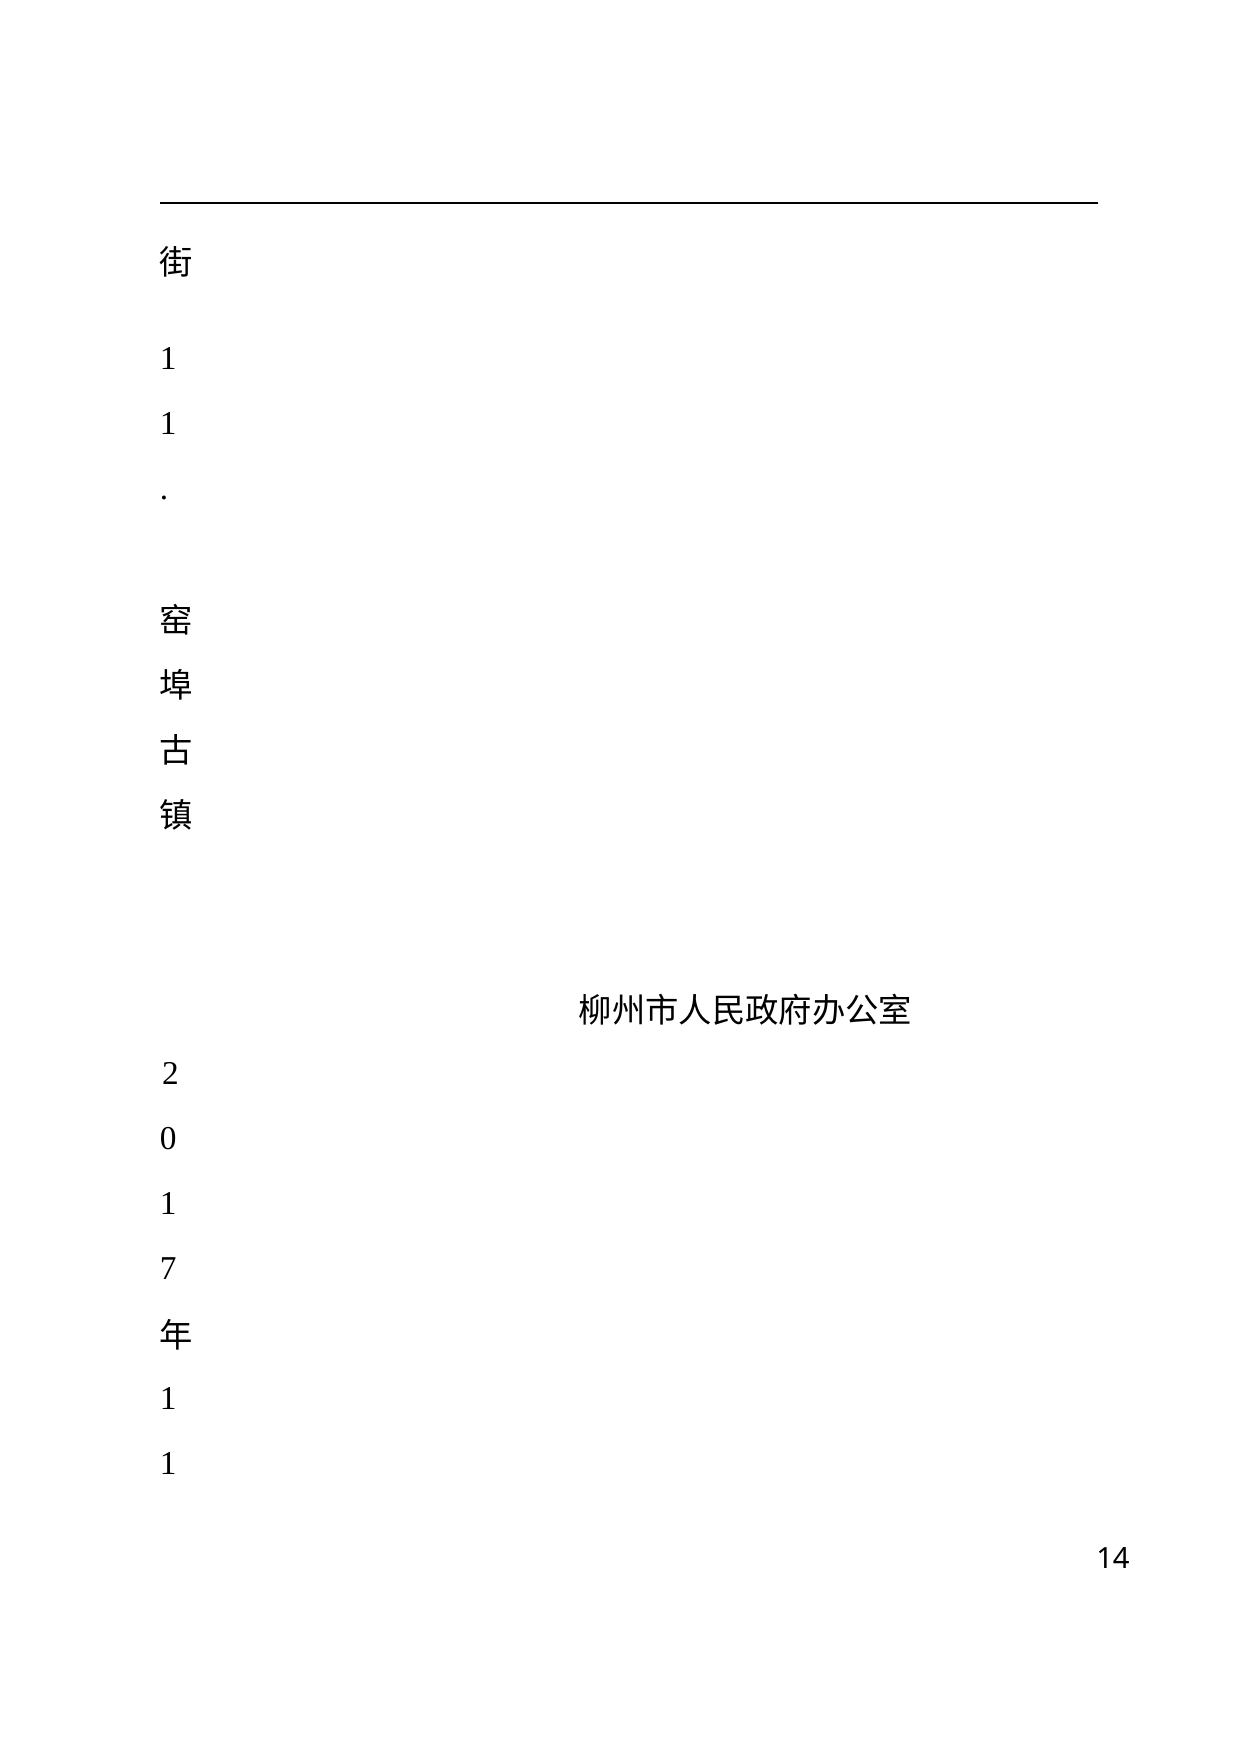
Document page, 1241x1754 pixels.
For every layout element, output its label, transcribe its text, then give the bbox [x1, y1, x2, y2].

text 柳州市人民政府办公室 [159, 975, 1098, 1040]
